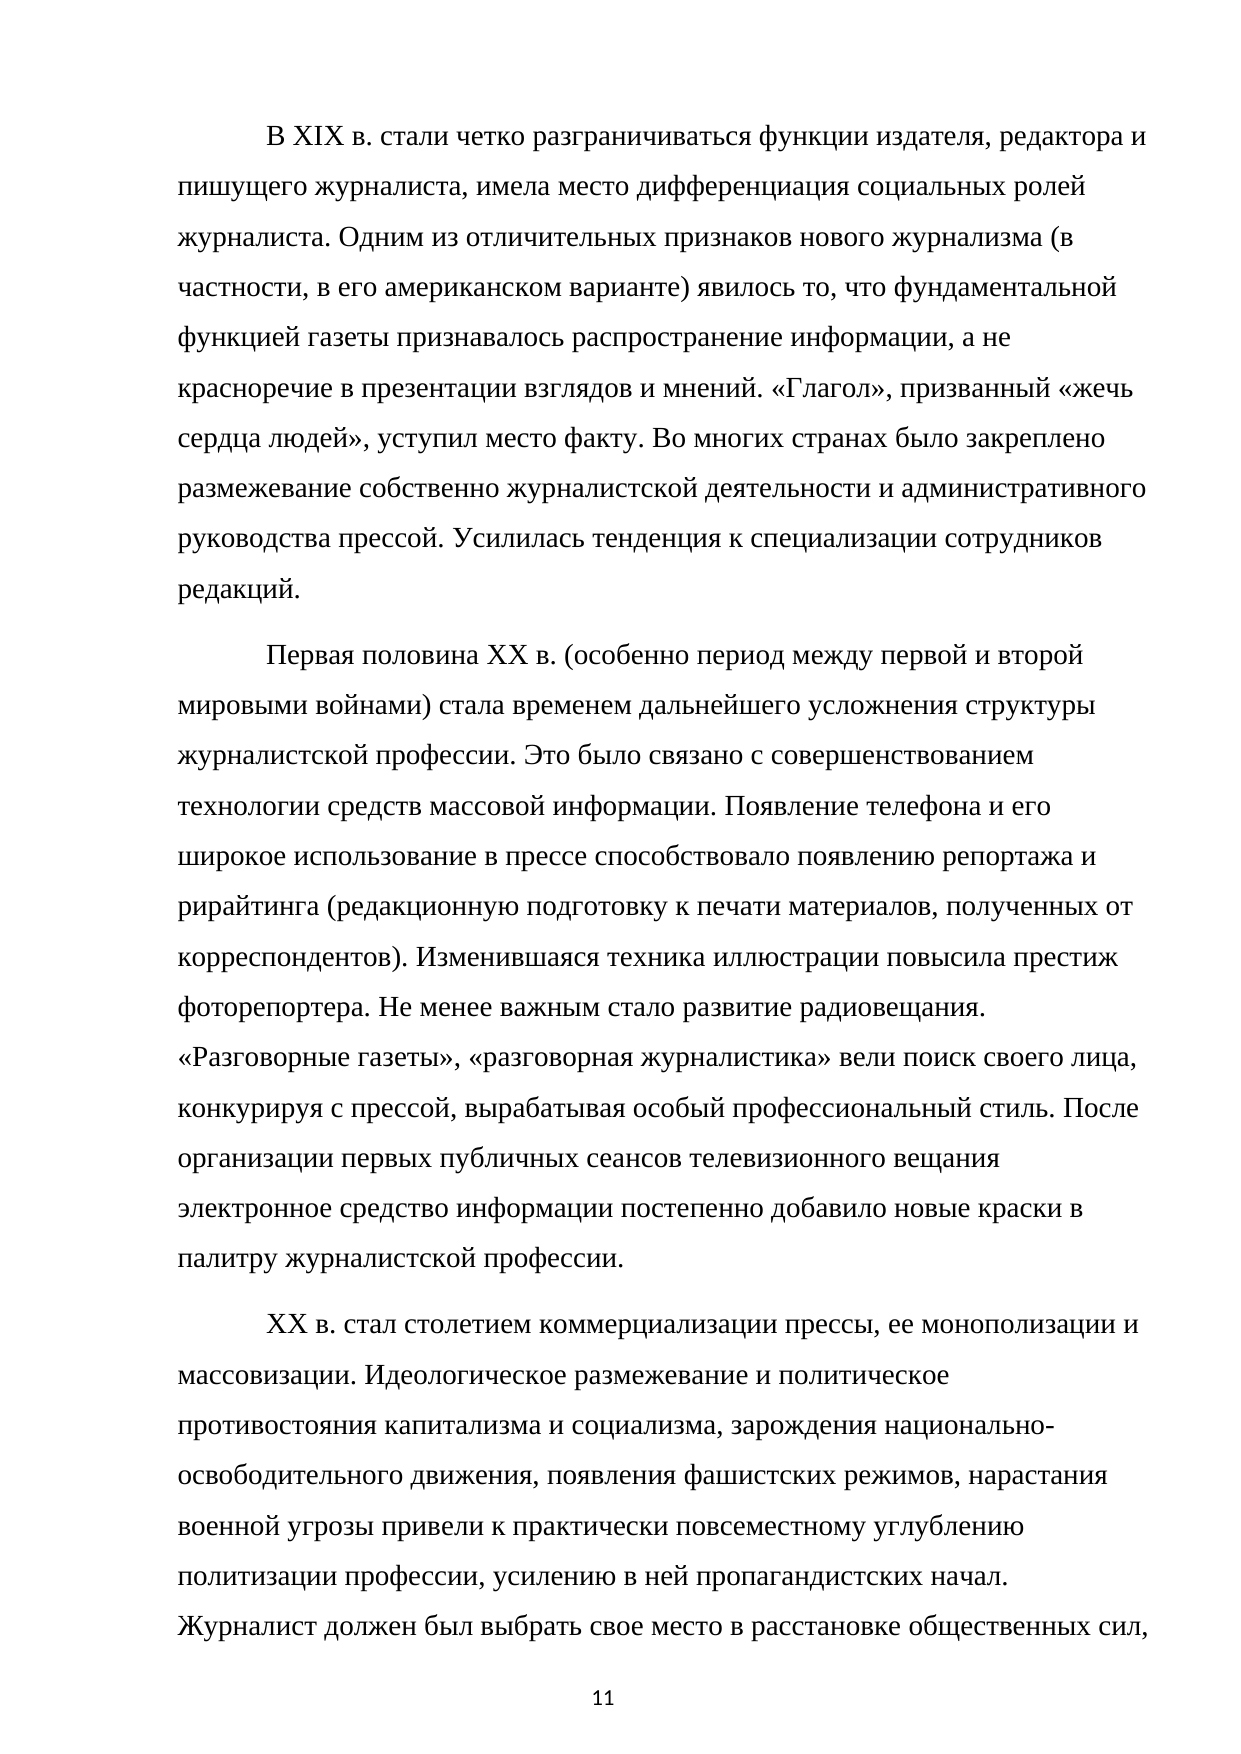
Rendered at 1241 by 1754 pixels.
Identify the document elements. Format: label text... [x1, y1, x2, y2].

text В XIX в. стали четко разграничиваться функции издателя, редактора и пишущего журналиста, имела место дифференциация социальных ролей журналиста. Одним из отличительных признаков нового журнализма (в частности, в его американском варианте) явилось то, что фундаментальной функцией газеты признавалось распространение информации, а не красноречие в презентации взглядов и мнений. «Глагол», призванный «жечь сердца людей», уступил место факту. Во многих странах было закреплено размежевание собственно журналистской деятельности и административного руководства прессой. Усилилась тенденция к специализации сотрудников редакций. [177, 118, 1152, 604]
text Первая половина XX в. (особенно период между первой и второй мировыми войнами) стала временем дальнейшего усложнения структуры журналистской профессии. Это было связано с совершенствованием технологии средств массовой информации. Появление телефона и его широкое использование в прессе способствовало появлению репортажа и рирайтинга (редакционную подготовку к печати материалов, полученных от корреспондентов). Изменившаяся техника иллюстрации повысила престиж фоторепортера. Не менее важным стало развитие радиовещания. «Разговорные газеты», «разговорная журналистика» вели поиск своего лица, конкурируя с прессой, вырабатывая особый профессиональный стиль. После организации первых публичных сеансов телевизионного вещания электронное средство информации постепенно добавило новые краски в палитру журналистской профессии. [177, 637, 1152, 1274]
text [177, 1307, 1152, 1642]
